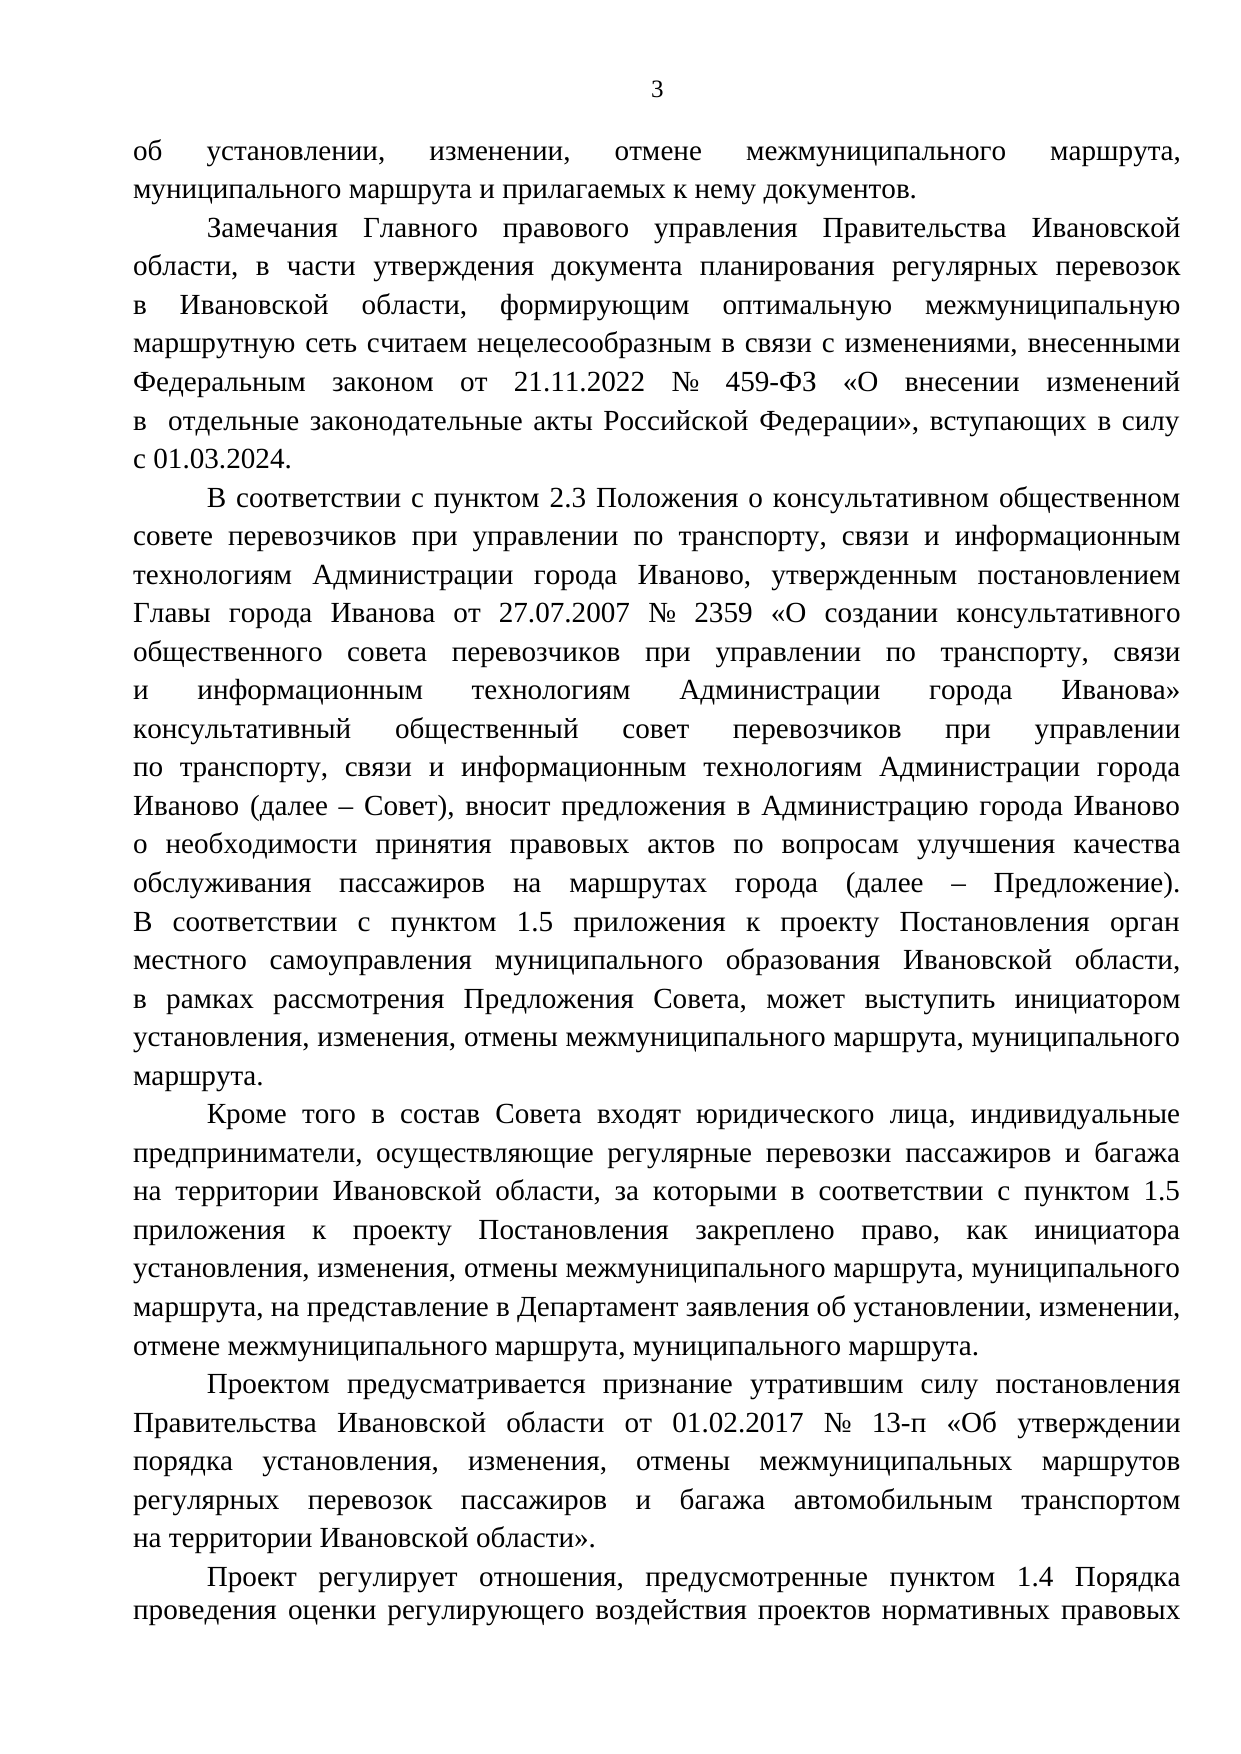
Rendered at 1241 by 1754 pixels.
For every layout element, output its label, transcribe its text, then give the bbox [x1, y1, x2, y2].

text Проектом предусматривается признание утратившим силу постановления Правительства Ивановской области от 01.02.2017 № 13-п «Об утверждении порядка установления, изменения, отмены межмуниципальных маршрутов регулярных перевозок пассажиров и багажа автомобильным транспортом на территории Ивановской области». [133, 1366, 1181, 1554]
text В соответствии с пунктом 2.3 Положения о консультативном общественном совете перевозчиков при управлении по транспорту, связи и информационным технологиям Администрации города Иваново, утвержденным постановлением Главы города Иванова от 27.07.2007 № 2359 «О создании консультативного общественного совета перевозчиков при управлении по транспорту, связи и информационным технологиям Администрации города Иванова» консультативный общественный совет перевозчиков при управлении по транспорту, связи и информационным технологиям Администрации города Иваново (далее – Совет), вносит предложения в Администрацию города Иваново о необходимости принятия правовых актов по вопросам улучшения качества обслуживания пассажиров на маршрутах города (далее – Предложение). В соответствии с пунктом 1.5 приложения к проекту Постановления орган местного самоуправления муниципального образования Ивановской области, в рамках рассмотрения Предложения Совета, может выступить инициатором установления, изменения, отмены межмуниципального маршрута, муниципального маршрута. [133, 480, 1181, 1091]
text Замечания Главного правового управления Правительства Ивановской области, в части утверждения документа планирования регулярных перевозок в Ивановской области, формирующим оптимальную межмуниципальную маршрутную сеть считаем нецелесообразным в связи с изменениями, внесенными Федеральным законом от 21.11.2022 № 459-ФЗ «О внесении изменений в отдельные законодательные акты Российской Федерации», вступающих в силу с 01.03.2024. [133, 210, 1181, 475]
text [133, 133, 1181, 205]
text Кроме того в состав Совета входят юридического лица, индивидуальные предприниматели, осуществляющие регулярные перевозки пассажиров и багажа на территории Ивановской области, за которыми в соответствии с пунктом 1.5 приложения к проекту Постановления закреплено право, как инициатора установления, изменения, отмены межмуниципального маршрута, муниципального маршрута, на представление в Департамент заявления об установлении, изменении, отмене межмуниципального маршрута, муниципального маршрута. [133, 1096, 1181, 1361]
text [133, 1559, 1181, 1626]
